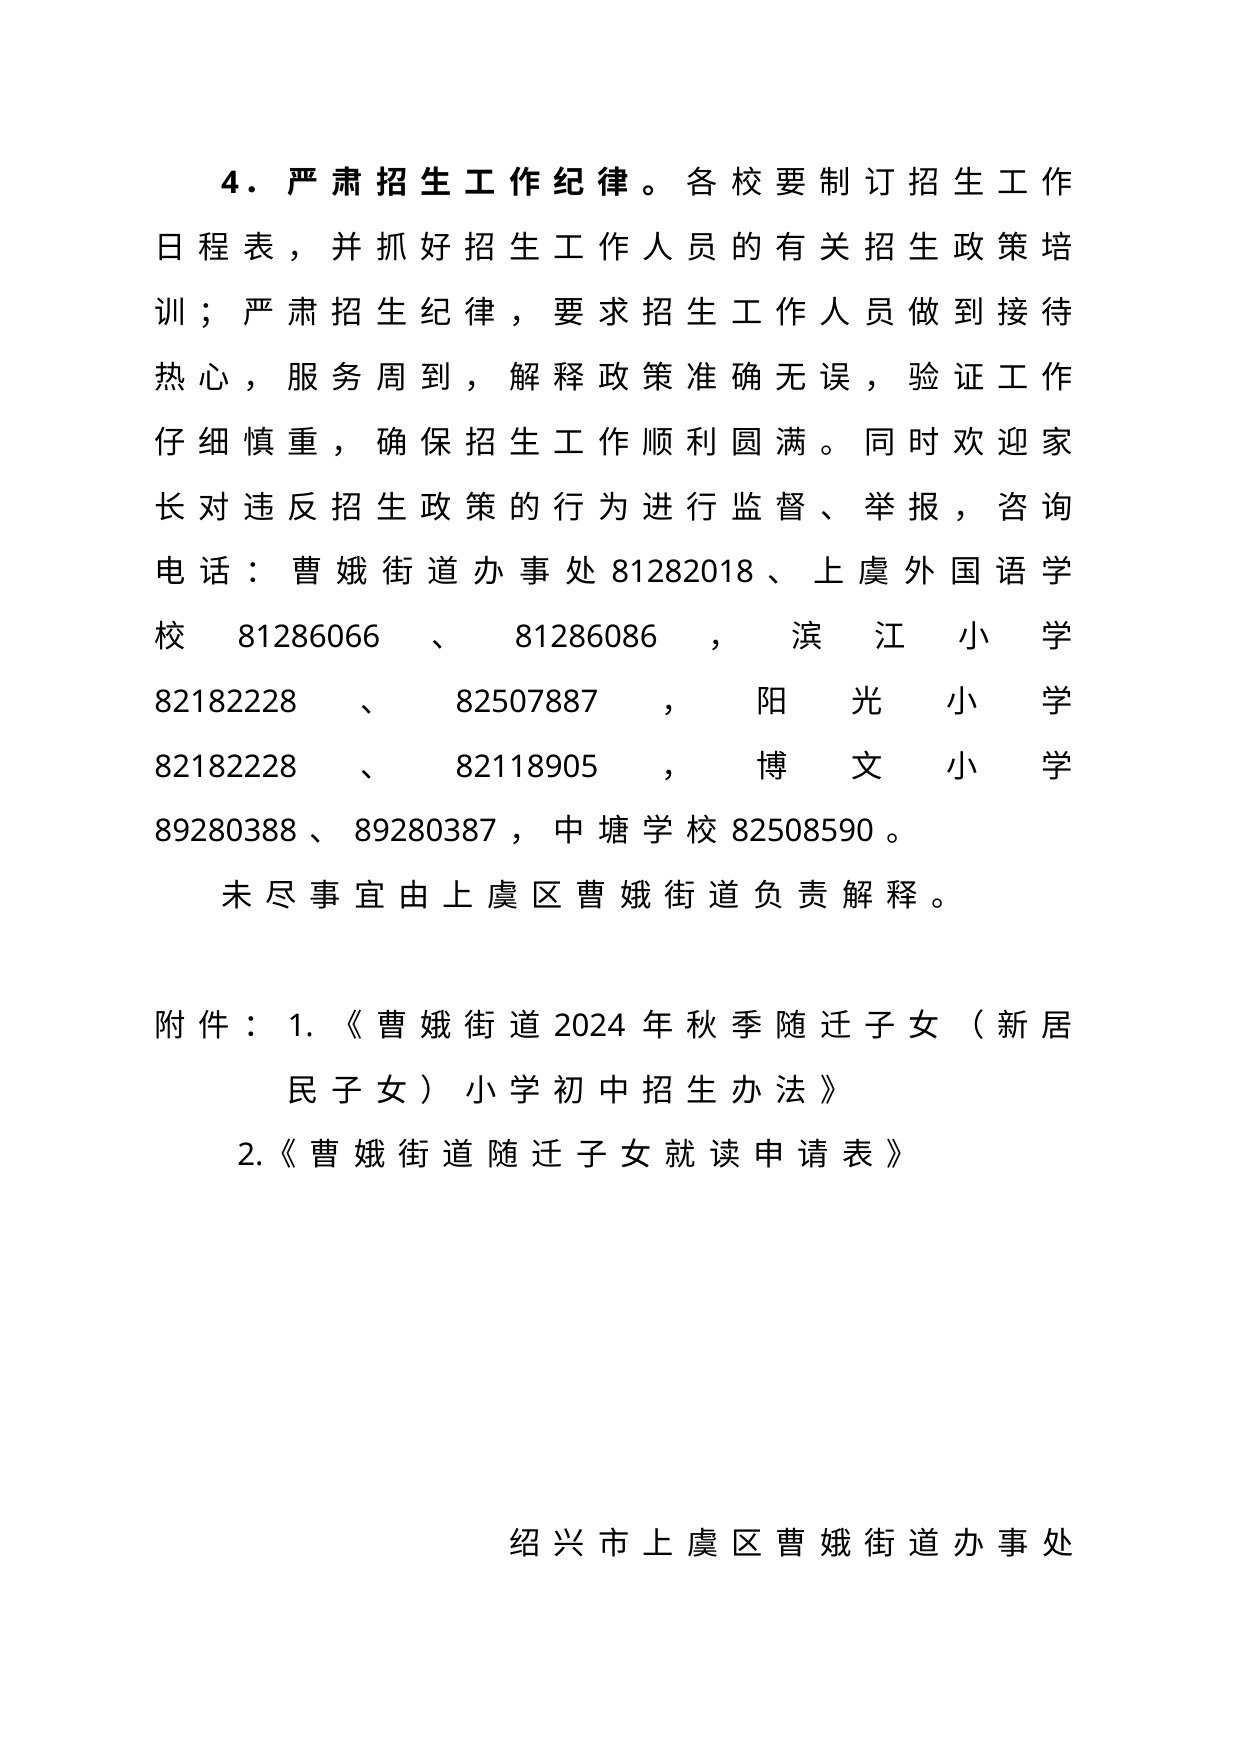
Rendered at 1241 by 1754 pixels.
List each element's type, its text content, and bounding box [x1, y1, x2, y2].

text 4．严肃招生工作纪律。各校要制订招生工作日程表，并抓好招生工作人员的有关招生政策培训；严肃招生纪律，要求招生工作人员做到接待热心，服务周到，解释政策准确无误，验证工作仔细慎重，确保招生工作顺利圆满。同时欢迎家长对违反招生政策的行为进行监督、举报，咨询电话：曹娥街道办事处81282018、上虞外国语学校81286066、81286086，滨江小学82182228、82507887，阳光小学82182228、82118905，博文小学89280388、89280387，中塘学校82508590。 [154, 148, 1086, 861]
text 2.《曹娥街道随迁子女就读申请表》 [154, 1120, 1086, 1185]
text 附件：1.《曹娥街道2024年秋季随迁子女（新居民子女）小学初中招生办法》 [154, 990, 1086, 1120]
text 绍兴市上虞区曹娥街道办事处 [154, 1509, 1086, 1573]
text 未尽事宜由上虞区曹娥街道负责解释。 [154, 861, 1086, 926]
